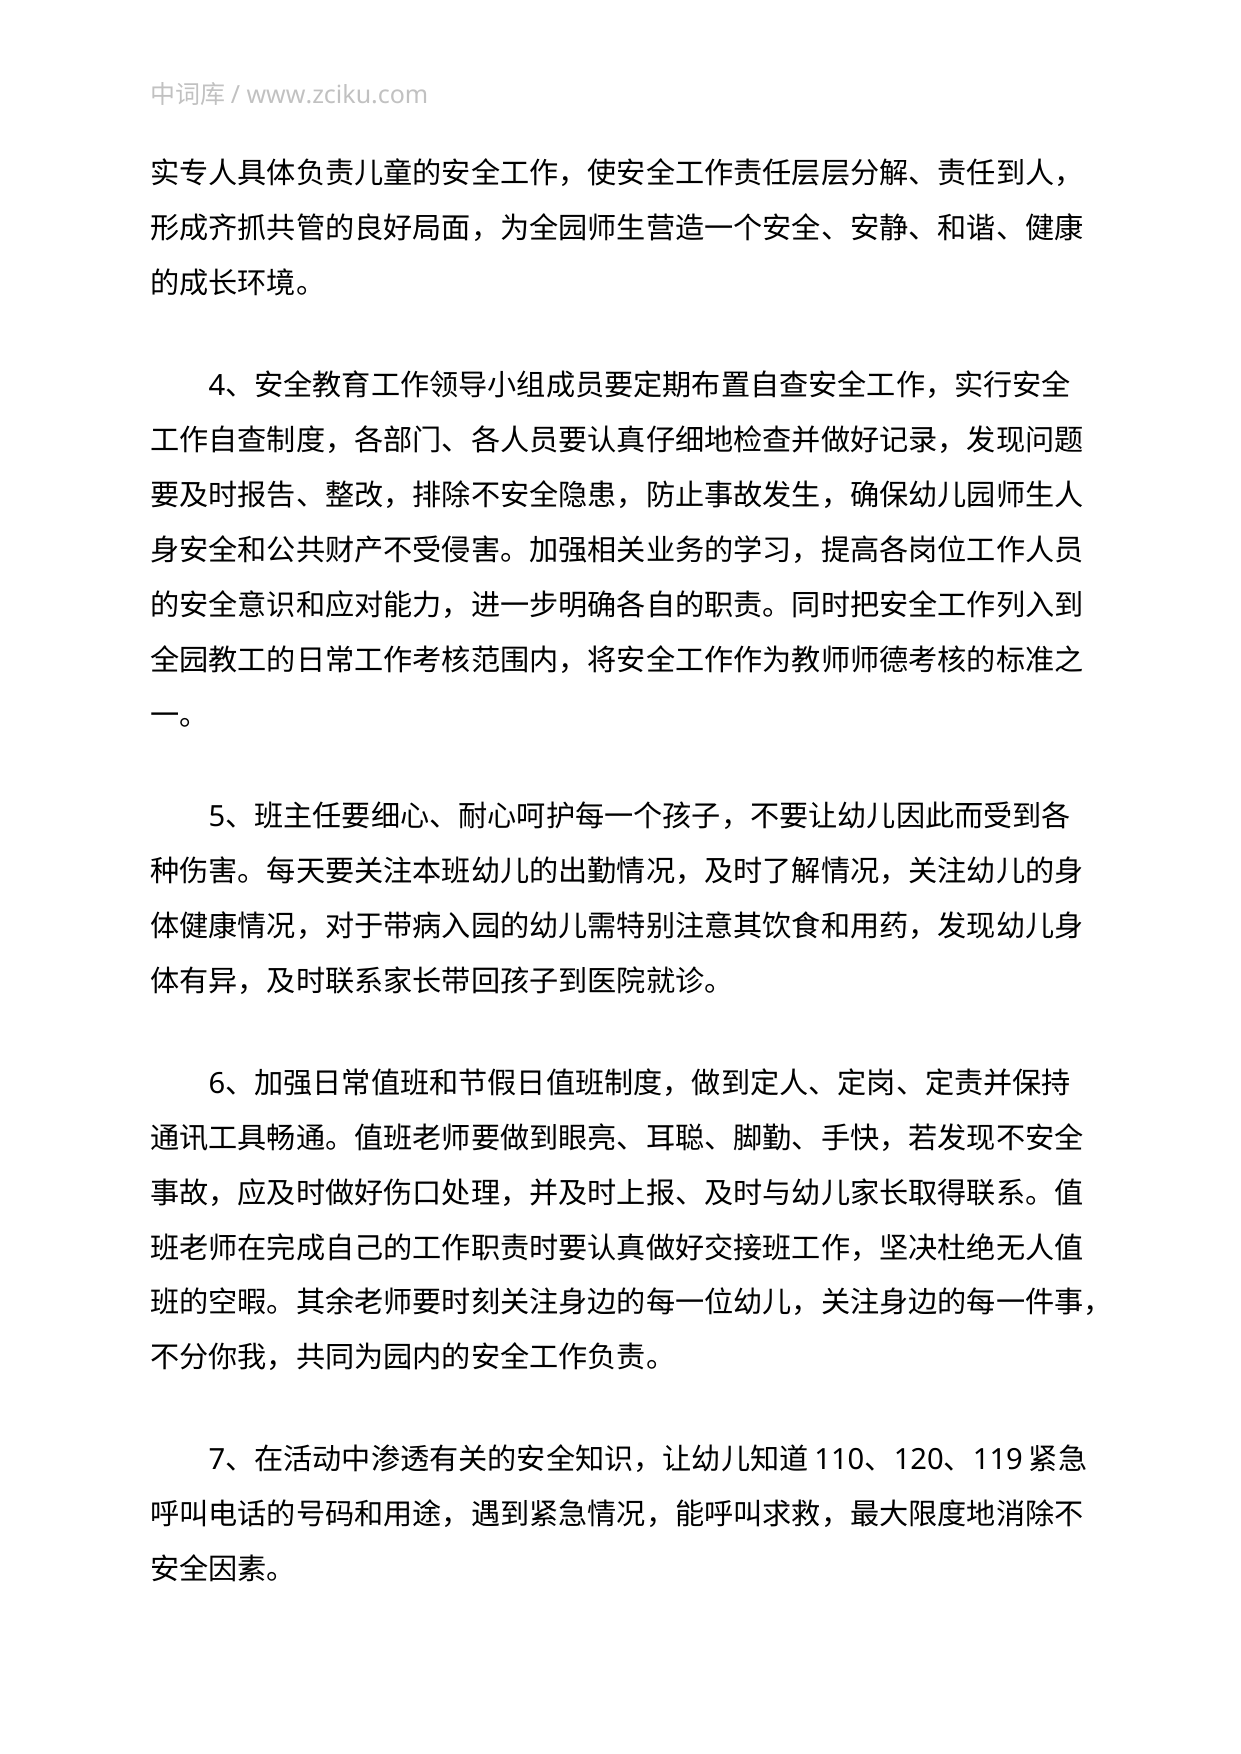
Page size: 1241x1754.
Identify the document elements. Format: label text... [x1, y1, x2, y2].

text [150, 150, 1090, 302]
text 5、班主任要细心、耐心呵护每一个孩子，不要让幼儿因此而受到各种伤害。每天要关注本班幼儿的出勤情况，及时了解情况，关注幼儿的身体健康情况，对于带病入园的幼儿需特别注意其饮食和用药，发现幼儿身体有异，及时联系家长带回孩子到医院就诊。 [150, 793, 1090, 1000]
text 7、在活动中渗透有关的安全知识，让幼儿知道110、120、119紧急呼叫电话的号码和用途，遇到紧急情况，能呼叫求救，最大限度地消除不安全因素。 [150, 1436, 1090, 1588]
text 4、安全教育工作领导小组成员要定期布置自查安全工作，实行安全工作自查制度，各部门、各人员要认真仔细地检查并做好记录，发现问题要及时报告、整改，排除不安全隐患，防止事故发生，确保幼儿园师生人身安全和公共财产不受侵害。加强相关业务的学习，提高各岗位工作人员的安全意识和应对能力，进一步明确各自的职责。同时把安全工作列入到全园教工的日常工作考核范围内，将安全工作作为教师师德考核的标准之一。 [150, 362, 1090, 733]
text 6、加强日常值班和节假日值班制度，做到定人、定岗、定责并保持通讯工具畅通。值班老师要做到眼亮、耳聪、脚勤、手快，若发现不安全事故，应及时做好伤口处理，并及时上报、及时与幼儿家长取得联系。值班老师在完成自己的工作职责时要认真做好交接班工作，坚决杜绝无人值班的空暇。其余老师要时刻关注身边的每一位幼儿，关注身边的每一件事，不分你我，共同为园内的安全工作负责。 [150, 1059, 1090, 1376]
